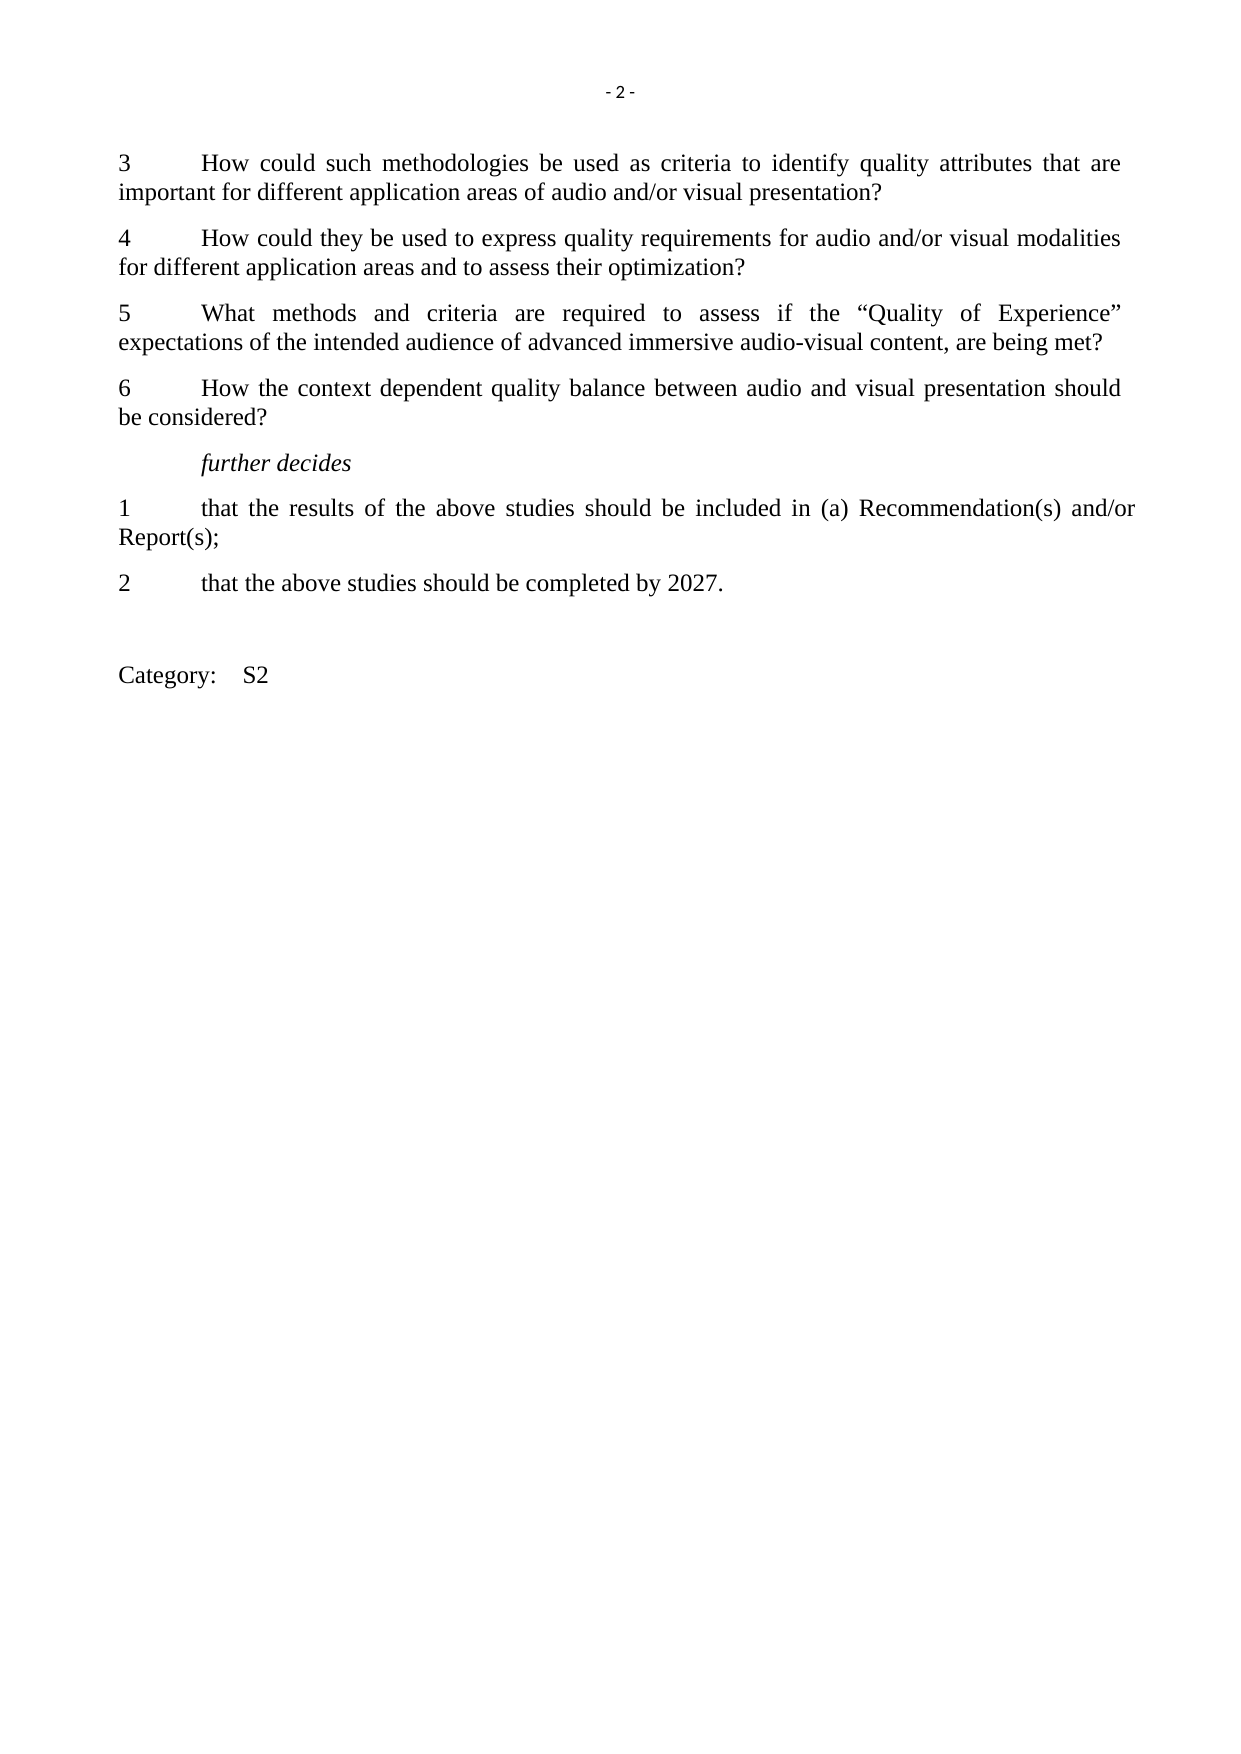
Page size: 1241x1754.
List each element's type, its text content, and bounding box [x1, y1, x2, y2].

text 4 How could they be used to express quality requirements for audio and/or visual modalities for different application areas and to assess their optimization? [118, 223, 1122, 281]
text further decides [201, 448, 1122, 476]
text 2 that the above studies should be completed by 2027. [118, 568, 1137, 597]
text 3 How could such methodologies be used as criteria to identify quality attributes that are important for different application areas of audio and/or visual presentation? [118, 148, 1122, 206]
text 6 How the context dependent quality balance between audio and visual presentation should be considered? [118, 373, 1122, 431]
text 5 What methods and criteria are required to assess if the “Quality of Experience” expectations of the intended audience of advanced immersive audio-visual content, are being met? [118, 298, 1122, 356]
title Category: S2 [118, 660, 1122, 689]
text 1 that the results of the above studies should be included in (a) Recommendation(s) and/or Report(s); [118, 493, 1137, 551]
